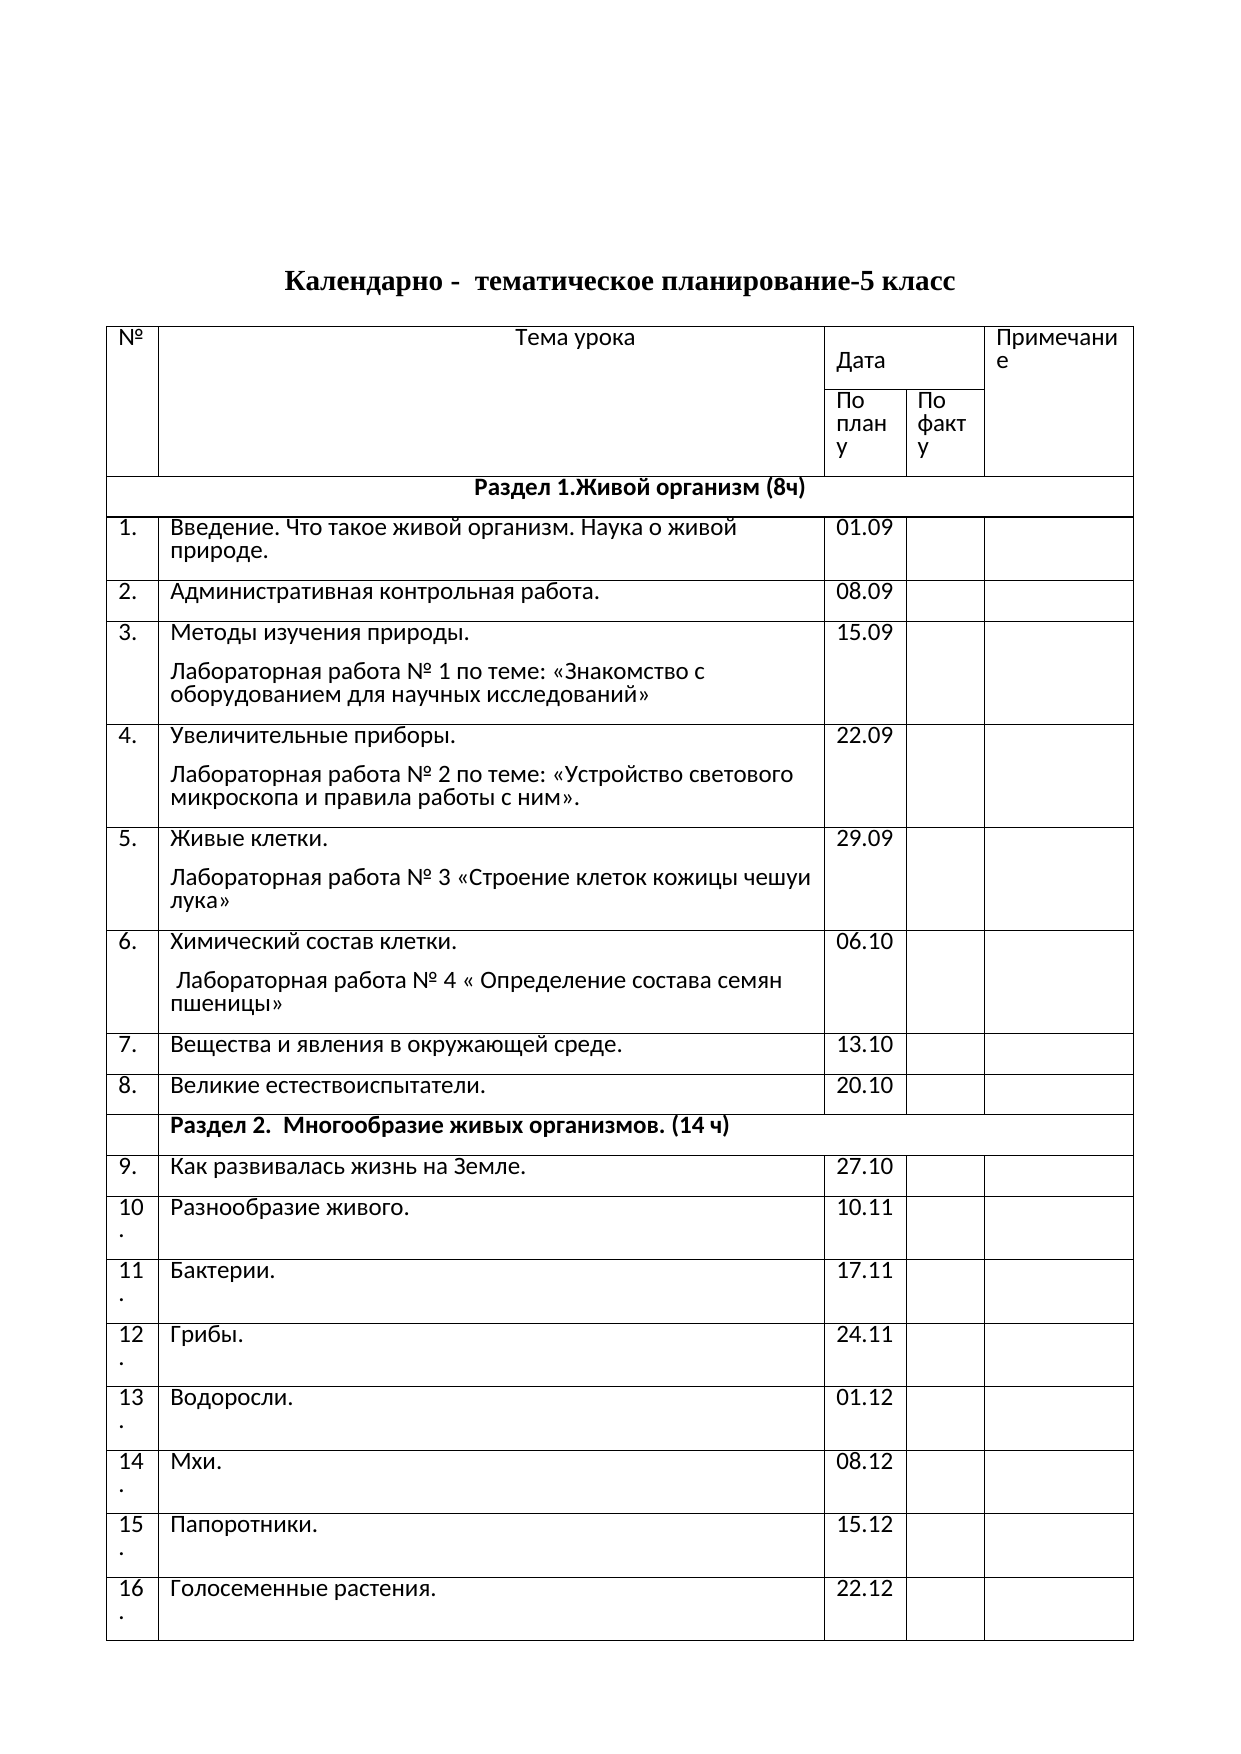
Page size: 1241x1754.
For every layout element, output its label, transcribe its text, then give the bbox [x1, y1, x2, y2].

table_cell 8. [107, 1075, 158, 1114]
table_cell [985, 828, 1133, 930]
table_cell Грибы. [159, 1324, 824, 1386]
table_cell [985, 1156, 1133, 1196]
table_cell 06.10 [825, 931, 906, 1033]
table_cell 11. [107, 1260, 158, 1323]
table_cell Раздел 1.Живой организм (8ч) [107, 477, 1133, 516]
table_cell 01.09 [825, 518, 906, 580]
table_cell Водоросли. [159, 1387, 824, 1450]
table_cell 13.10 [825, 1034, 906, 1074]
table_header № [107, 327, 158, 476]
table_cell [907, 1324, 984, 1386]
table_cell [107, 1115, 158, 1155]
table_cell Как развивалась жизнь на Земле. [159, 1156, 824, 1196]
table_cell Увеличительные приборы. Лабораторная работа № 2 по теме: «Устройство светового микроскопа и правила работы с ним». [159, 725, 824, 827]
table_cell [985, 1034, 1133, 1074]
text Календарно - тематическое планирование-5 класс [118, 263, 1122, 297]
table_cell [907, 1075, 984, 1114]
table_cell [907, 1387, 984, 1450]
table_cell [985, 1387, 1133, 1450]
table_cell 10.11 [825, 1197, 906, 1259]
table_cell [985, 1075, 1133, 1114]
table_cell [907, 1197, 984, 1259]
table_cell [985, 1197, 1133, 1259]
table_cell Бактерии. [159, 1260, 824, 1323]
table_cell 22.12 [825, 1578, 906, 1640]
table_cell [985, 518, 1133, 580]
table_header Тема урока [159, 327, 824, 476]
table_cell Великие естествоиспытатели. [159, 1075, 824, 1114]
table_cell [907, 1034, 984, 1074]
table_cell [907, 725, 984, 827]
table_cell [985, 1324, 1133, 1386]
table_cell 08.09 [825, 581, 906, 621]
table_cell [907, 1451, 984, 1513]
table_cell 9. [107, 1156, 158, 1196]
table_cell [985, 931, 1133, 1033]
table_cell Введение. Что такое живой организм. Наука о живой природе. [159, 518, 824, 580]
table_cell 27.10 [825, 1156, 906, 1196]
table_cell 7. [107, 1034, 158, 1074]
table_cell 13. [107, 1387, 158, 1450]
table_cell 17.11 [825, 1260, 906, 1323]
table_cell По факту [907, 390, 984, 476]
table_cell 12. [107, 1324, 158, 1386]
table_header Дата [825, 327, 984, 389]
table_cell [907, 1578, 984, 1640]
table_cell [985, 1578, 1133, 1640]
table_cell 20.10 [825, 1075, 906, 1114]
table_cell [907, 1260, 984, 1323]
table_cell 5. [107, 828, 158, 930]
table_cell Вещества и явления в окружающей среде. [159, 1034, 824, 1074]
table_cell 10. [107, 1197, 158, 1259]
table_cell Голосеменные растения. [159, 1578, 824, 1640]
table_cell [907, 622, 984, 724]
table_cell 3. [107, 622, 158, 724]
table_cell 15.09 [825, 622, 906, 724]
table_cell 6. [107, 931, 158, 1033]
table_cell [985, 622, 1133, 724]
table_cell [985, 581, 1133, 621]
table_cell Методы изучения природы. Лабораторная работа № 1 по теме: «Знакомство с оборудованием для научных исследований» [159, 622, 824, 724]
table_cell 1. [107, 518, 158, 580]
table_cell 29.09 [825, 828, 906, 930]
table_cell [985, 725, 1133, 827]
table_cell 4. [107, 725, 158, 827]
table_cell Папоротники. [159, 1514, 824, 1577]
table_cell Мхи. [159, 1451, 824, 1513]
table_cell 14. [107, 1451, 158, 1513]
table_cell [907, 1514, 984, 1577]
table_cell Живые клетки. Лабораторная работа № 3 «Строение клеток кожицы чешуи лука» [159, 828, 824, 930]
table_cell [985, 1260, 1133, 1323]
table_cell 15. [107, 1514, 158, 1577]
table_header Примечание [985, 327, 1133, 476]
table_cell [985, 1514, 1133, 1577]
table_cell 2. [107, 581, 158, 621]
table_cell Административная контрольная работа. [159, 581, 824, 621]
table_cell [907, 931, 984, 1033]
table_cell Химический состав клетки. Лабораторная работа № 4 « Определение состава семян пшеницы» [159, 931, 824, 1033]
table_cell [985, 1451, 1133, 1513]
table_cell По плану [825, 390, 906, 476]
table_cell [907, 828, 984, 930]
table_cell 01.12 [825, 1387, 906, 1450]
table_cell [907, 518, 984, 580]
table_cell 24.11 [825, 1324, 906, 1386]
table_cell 22.09 [825, 725, 906, 827]
table_cell [907, 1156, 984, 1196]
table_cell 15.12 [825, 1514, 906, 1577]
table_cell Раздел 2. Многообразие живых организмов. (14 ч) [159, 1115, 1133, 1155]
table_cell 08.12 [825, 1451, 906, 1513]
table_cell 16. [107, 1578, 158, 1640]
table_cell [907, 581, 984, 621]
table_cell Разнообразие живого. [159, 1197, 824, 1259]
